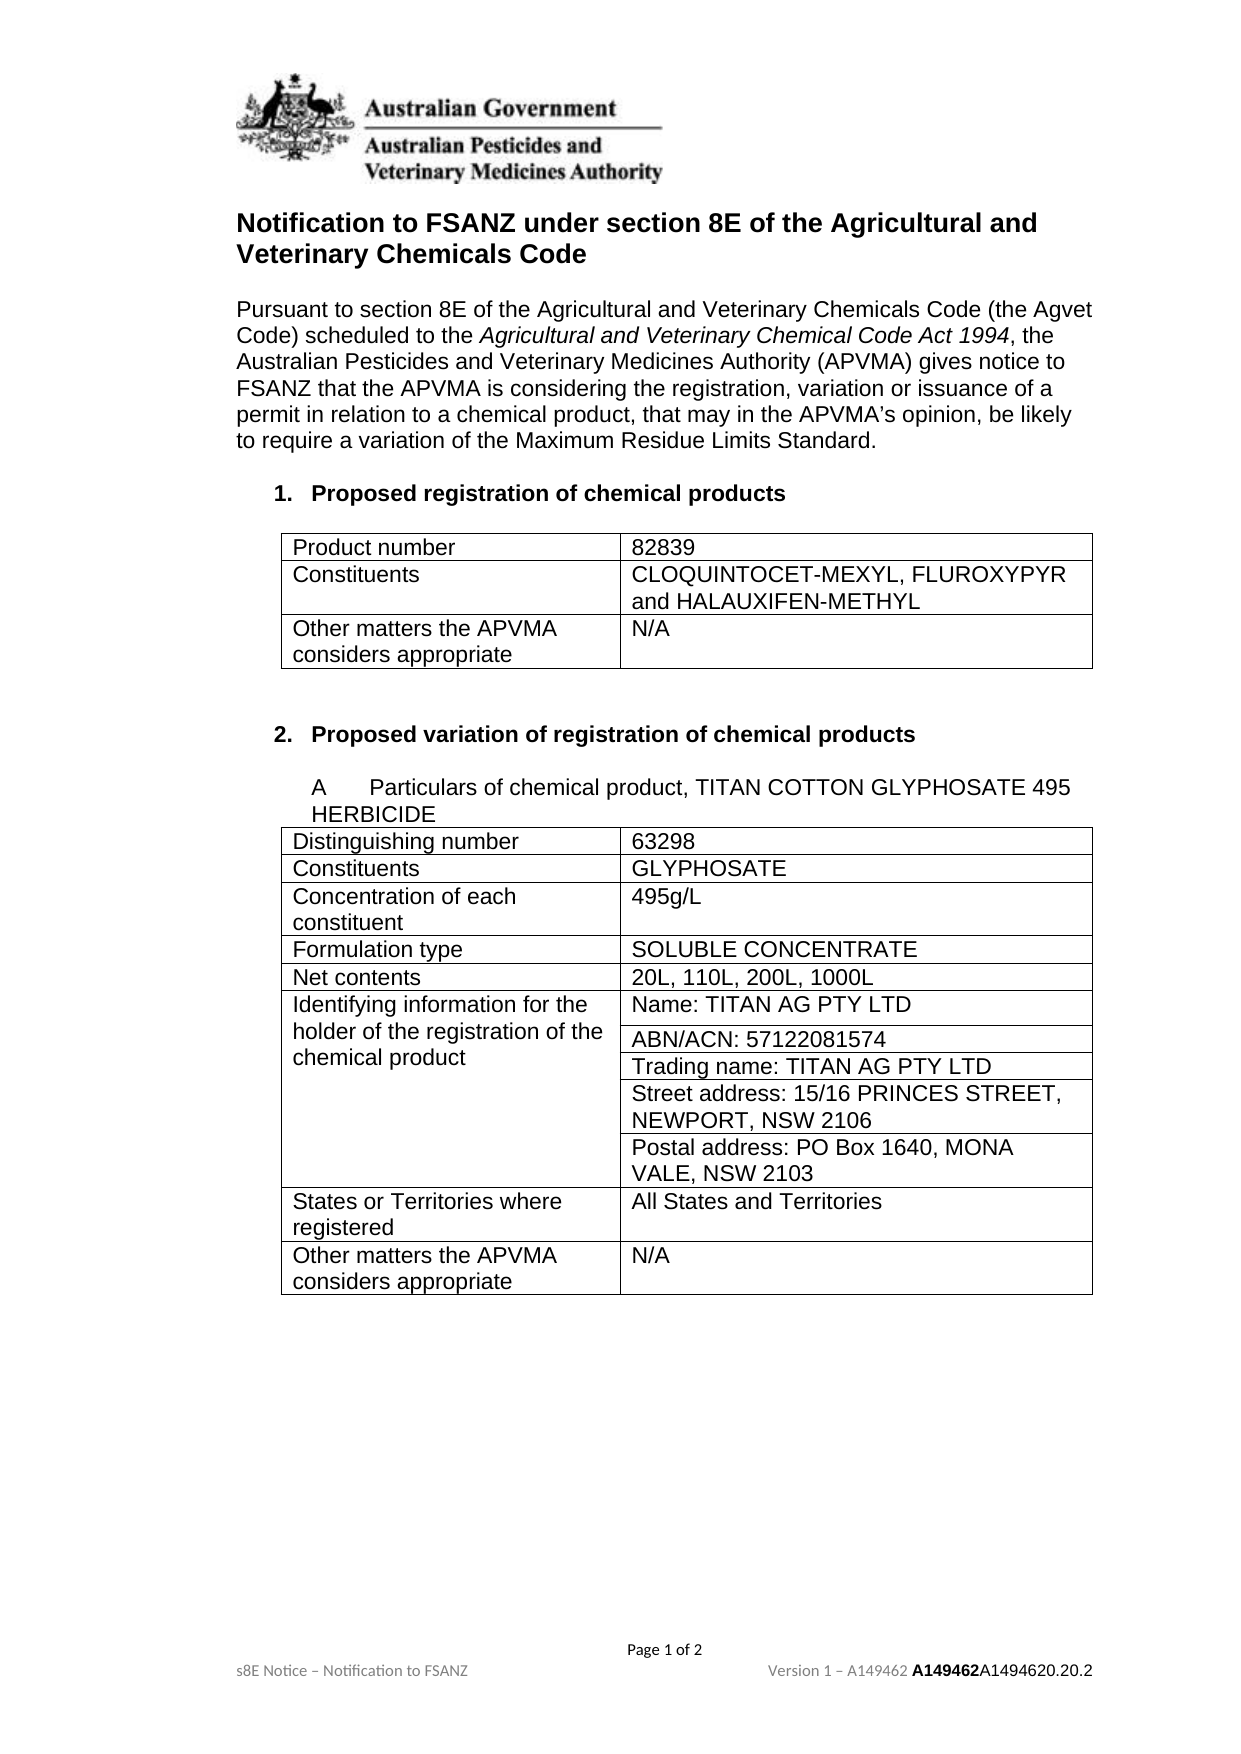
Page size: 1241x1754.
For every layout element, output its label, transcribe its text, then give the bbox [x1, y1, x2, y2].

table_cell Concentration of each constituent [282, 883, 620, 935]
list Proposed registration of chemical products [274, 480, 1092, 506]
table_cell Other matters the APVMA considers appropriate [282, 615, 620, 668]
table_cell Formulation type [282, 936, 620, 963]
text Pursuant to section 8E of the Agricultural and Veterinary Chemicals Code (the Agvet Code) scheduled to the Agricultural and Veterinary Chemical Code Act 1994, the Australian Pesticides and Veterinary Medicines Authority (APVMA) gives notice to FSANZ that the APVMA is considering the registration, variation or issuance of a permit in relation to a chemical product, that may in the APVMA’s opinion, be likely to require a variation of the Maximum Residue Limits Standard. [236, 296, 1092, 454]
table_cell CLOQUINTOCET-MEXYL, FLUROXYPYR and HALAUXIFEN-METHYL [621, 561, 1092, 614]
list Proposed variation of registration of chemical products [274, 721, 1092, 748]
table_header 63298 [621, 828, 1092, 854]
table_cell Postal address: PO Box 1640, MONA VALE, NSW 2103 [621, 1134, 1092, 1187]
table_cell Constituents [282, 561, 620, 614]
table_cell 20L, 110L, 200L, 1000L [621, 964, 1092, 990]
table_header 82839 [621, 534, 1092, 560]
table_cell Constituents [282, 855, 620, 882]
table_cell N/A [621, 1242, 1092, 1294]
text Notification to FSANZ under section 8E of the Agricultural and Veterinary Chemicals Code [236, 207, 1092, 269]
table_cell 495g/L [621, 883, 1092, 935]
table_cell Name: TITAN AG PTY LTD [621, 991, 1092, 1024]
table_cell Trading name: TITAN AG PTY LTD [621, 1053, 1092, 1079]
table_header Distinguishing number [282, 828, 620, 854]
list A Particulars of chemical product, TITAN COTTON GLYPHOSATE 495 HERBICIDE [311, 774, 1092, 827]
picture [236, 73, 663, 184]
table_cell Net contents [282, 964, 620, 990]
table_cell GLYPHOSATE [621, 855, 1092, 882]
table_cell All States and Territories [621, 1188, 1092, 1241]
table_cell Other matters the APVMA considers appropriate [282, 1242, 620, 1294]
table_header Product number [282, 534, 620, 560]
table_cell Street address: 15/16 PRINCES STREET, NEWPORT, NSW 2106 [621, 1080, 1092, 1133]
table_cell States or Territories where registered [282, 1188, 620, 1241]
table_cell N/A [621, 615, 1092, 668]
table_cell ABN/ACN: 57122081574 [621, 1026, 1092, 1052]
table_cell SOLUBLE CONCENTRATE [621, 936, 1092, 963]
table_cell Identifying information for the holder of the registration of the chemical product [282, 991, 620, 1187]
